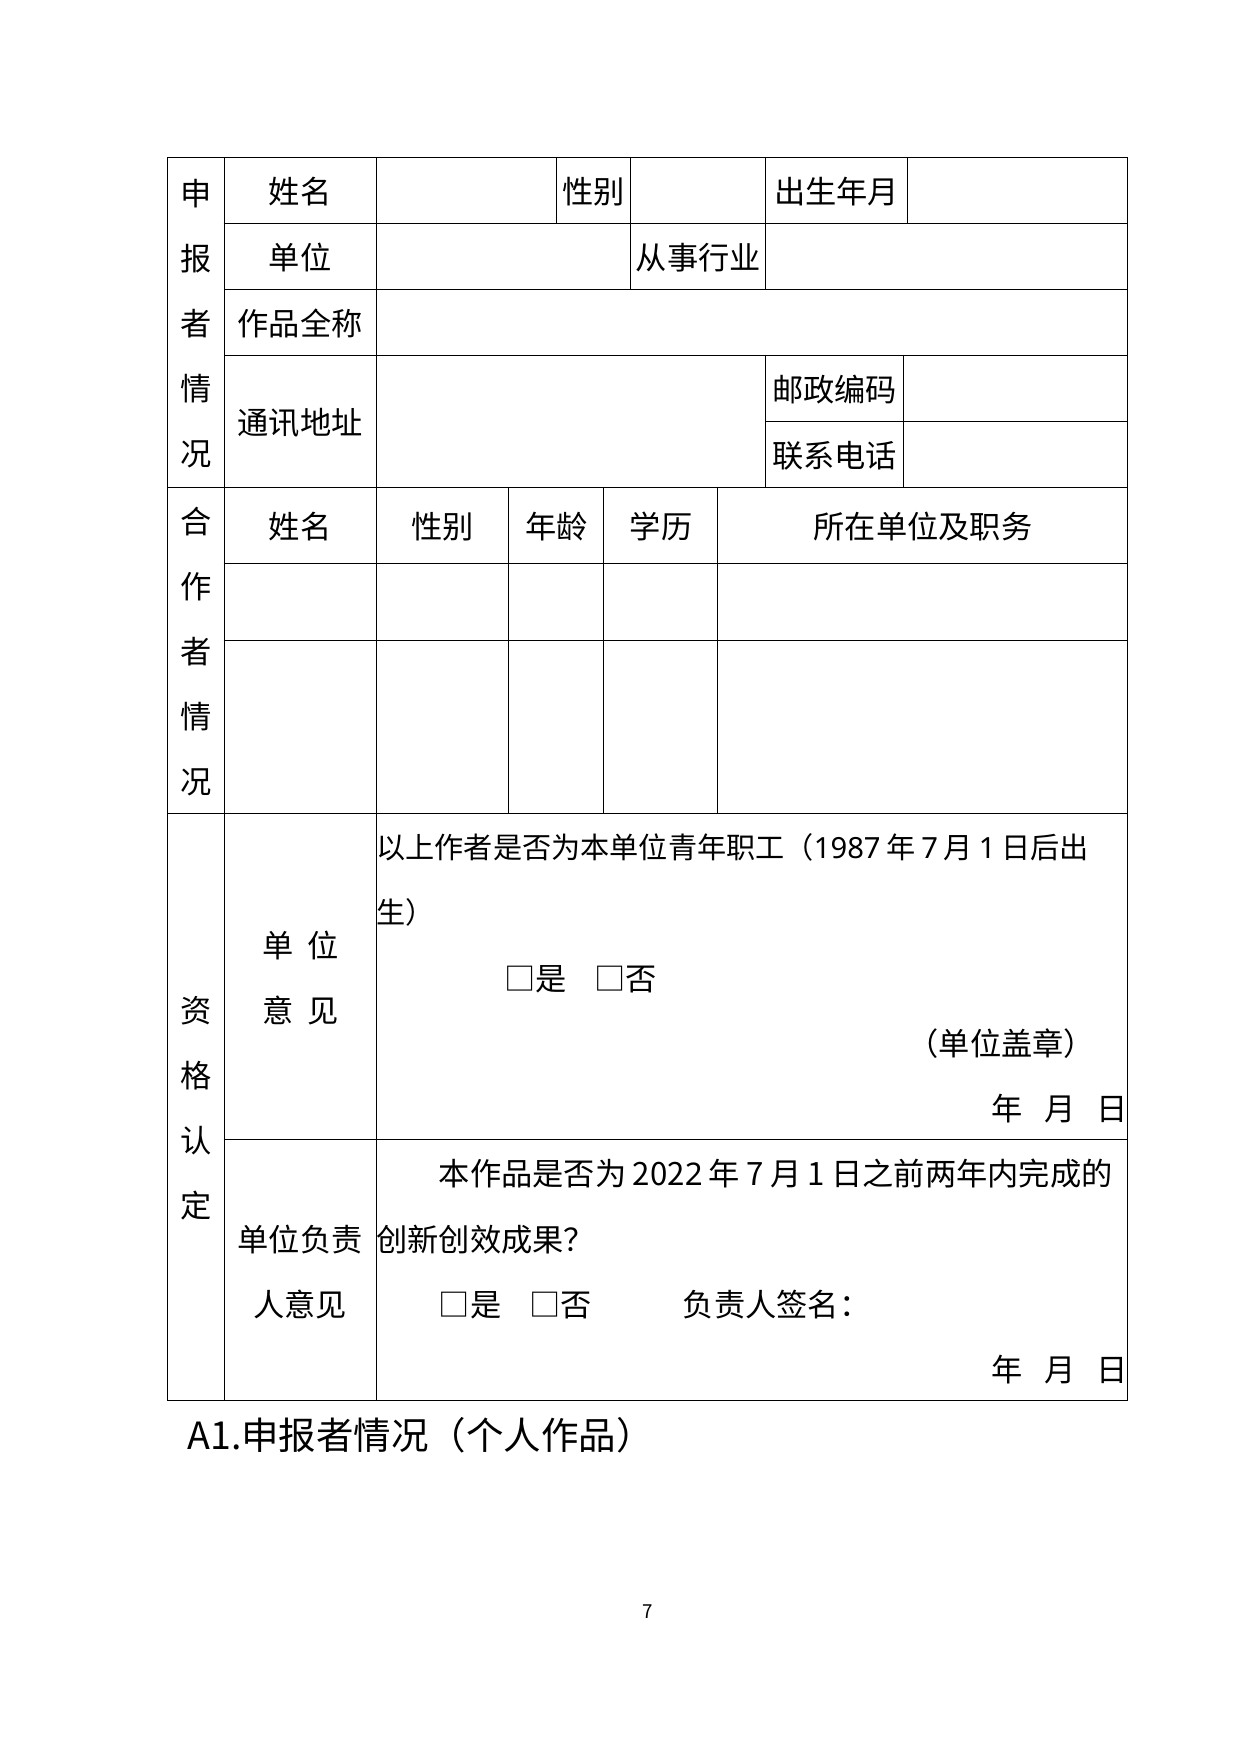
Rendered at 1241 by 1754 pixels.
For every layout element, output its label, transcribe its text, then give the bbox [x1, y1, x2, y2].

table_cell 合作者情况 [168, 488, 224, 813]
table_header [631, 158, 765, 222]
table_cell [225, 641, 376, 813]
table_header 性别 [557, 158, 630, 222]
table_cell 单位 [225, 224, 376, 288]
table_cell 所在单位及职务 [718, 488, 1127, 563]
table_cell 性别 [377, 488, 508, 563]
table_cell 通讯地址 [225, 356, 376, 487]
table_cell [509, 564, 603, 640]
table_cell [377, 224, 630, 288]
table_cell [225, 564, 376, 640]
table_cell [377, 564, 508, 640]
table_cell [377, 641, 508, 813]
table_cell [377, 290, 1127, 354]
table_cell [604, 641, 717, 813]
table_cell 单位负责人意见 [225, 1140, 376, 1400]
table_header [908, 158, 1127, 222]
table_cell 从事行业 [631, 224, 765, 288]
table_header 姓名 [225, 158, 376, 222]
table_cell 年龄 [509, 488, 603, 563]
table_cell 以上作者是否为本单位青年职工（1987年7月1日后出生） □是 □否 （单位盖章） 年 月 日 [377, 814, 1127, 1139]
table_cell 姓名 [225, 488, 376, 563]
table_cell [766, 224, 1127, 288]
table_cell [718, 641, 1127, 813]
table_cell [604, 564, 717, 640]
text A1.申报者情况（个人作品） [187, 1401, 1107, 1466]
table_cell 单 位 意 见 [225, 814, 376, 1139]
table_cell 学历 [604, 488, 717, 563]
table_cell 资 格 认定 [168, 814, 224, 1400]
table_cell [509, 641, 603, 813]
table_cell 本作品是否为2022年7月1日之前两年内完成的创新创效成果？ □是 □否 负责人签名： 年 月 日 [377, 1140, 1127, 1400]
table_cell [904, 422, 1127, 487]
table_cell [904, 356, 1127, 421]
table_cell [377, 356, 765, 487]
table_header 出生年月 [766, 158, 907, 222]
table_cell 邮政编码 [766, 356, 903, 421]
table_cell 作品全称 [225, 290, 376, 354]
table_header 申报者情况 [168, 158, 224, 487]
table_cell 联系电话 [766, 422, 903, 487]
table_header [377, 158, 556, 222]
table_cell [718, 564, 1127, 640]
